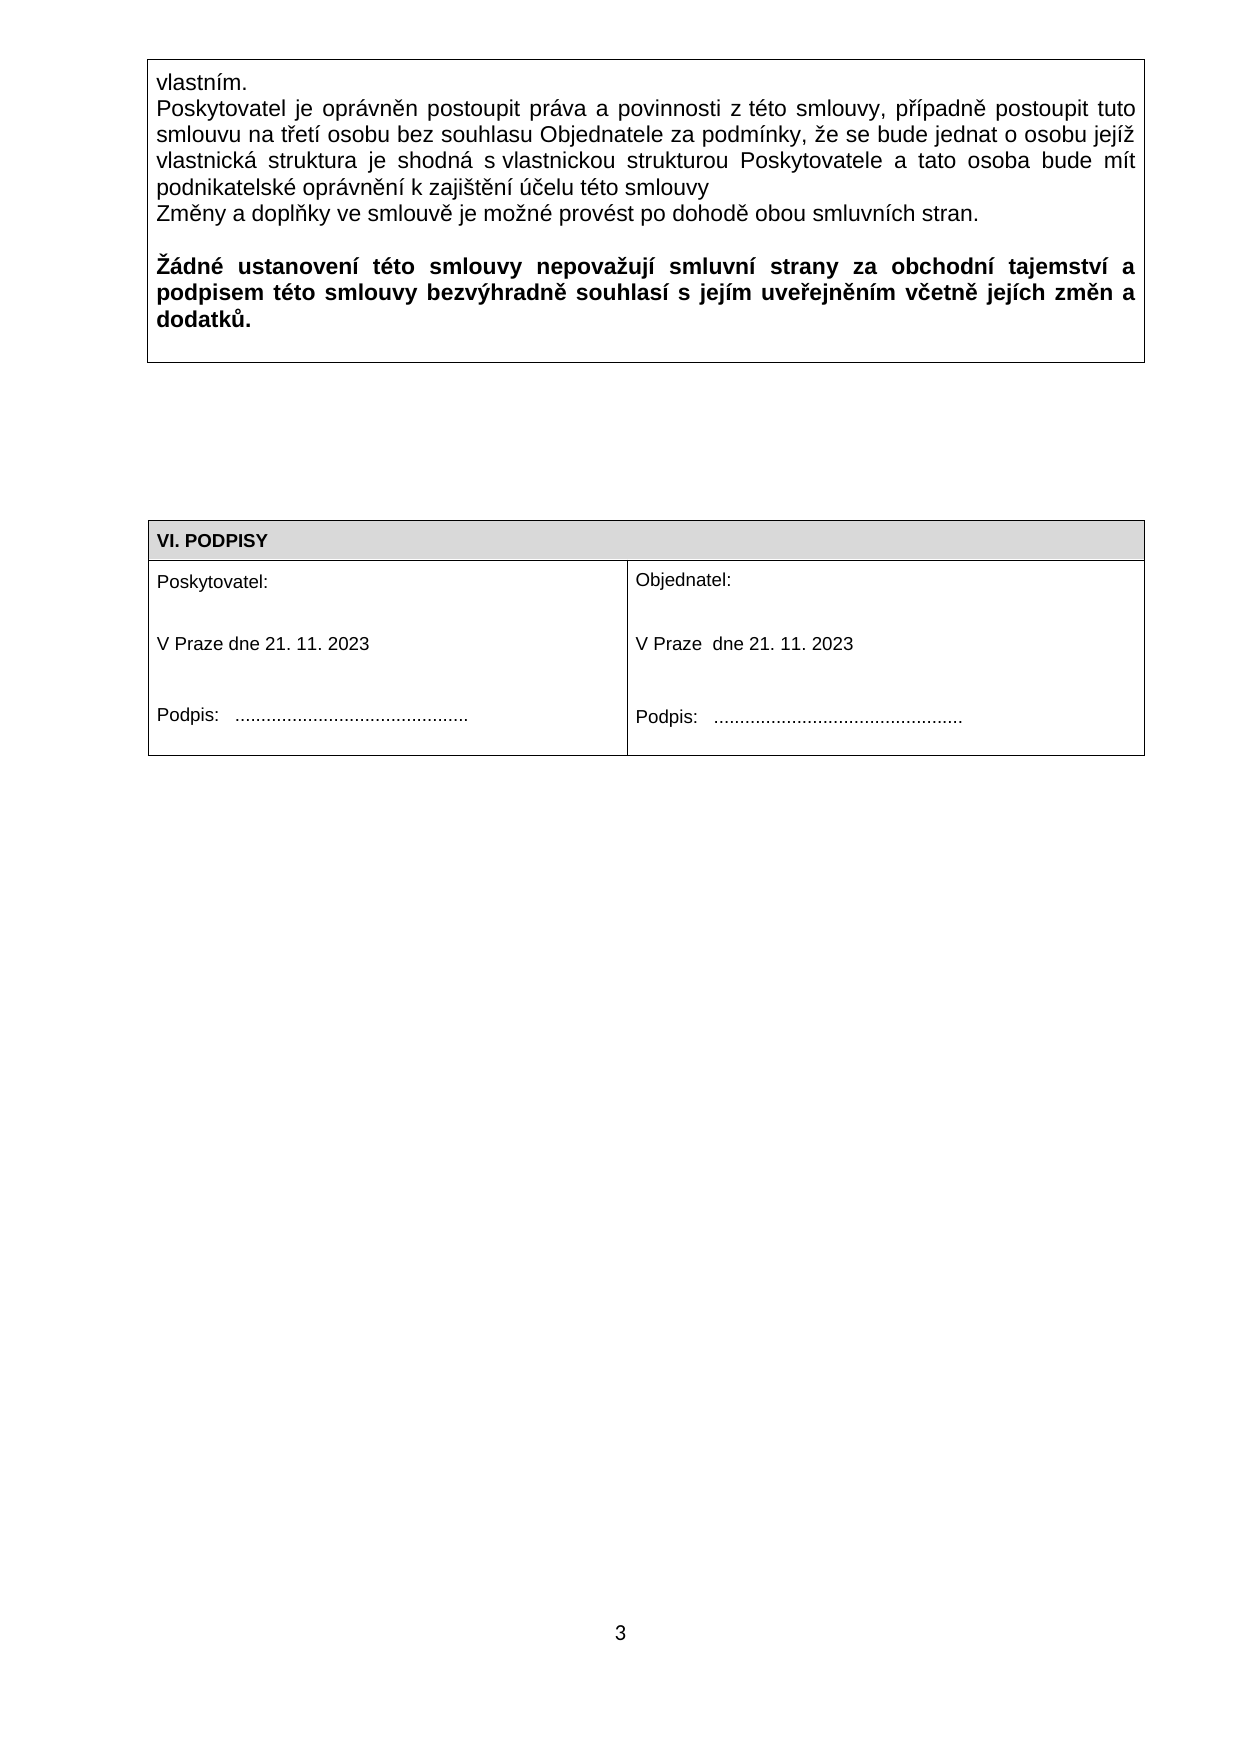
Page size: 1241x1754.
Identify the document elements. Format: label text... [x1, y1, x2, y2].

table_header VI. PODPISY [149, 521, 1144, 559]
table_cell Objednatel: V Praze dne 21. 11. 2023 Podpis: ................................................ [628, 561, 1144, 755]
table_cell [148, 60, 1144, 362]
table_cell Poskytovatel: V Praze dne 21. 11. 2023 Podpis: ............................................. [149, 561, 627, 755]
